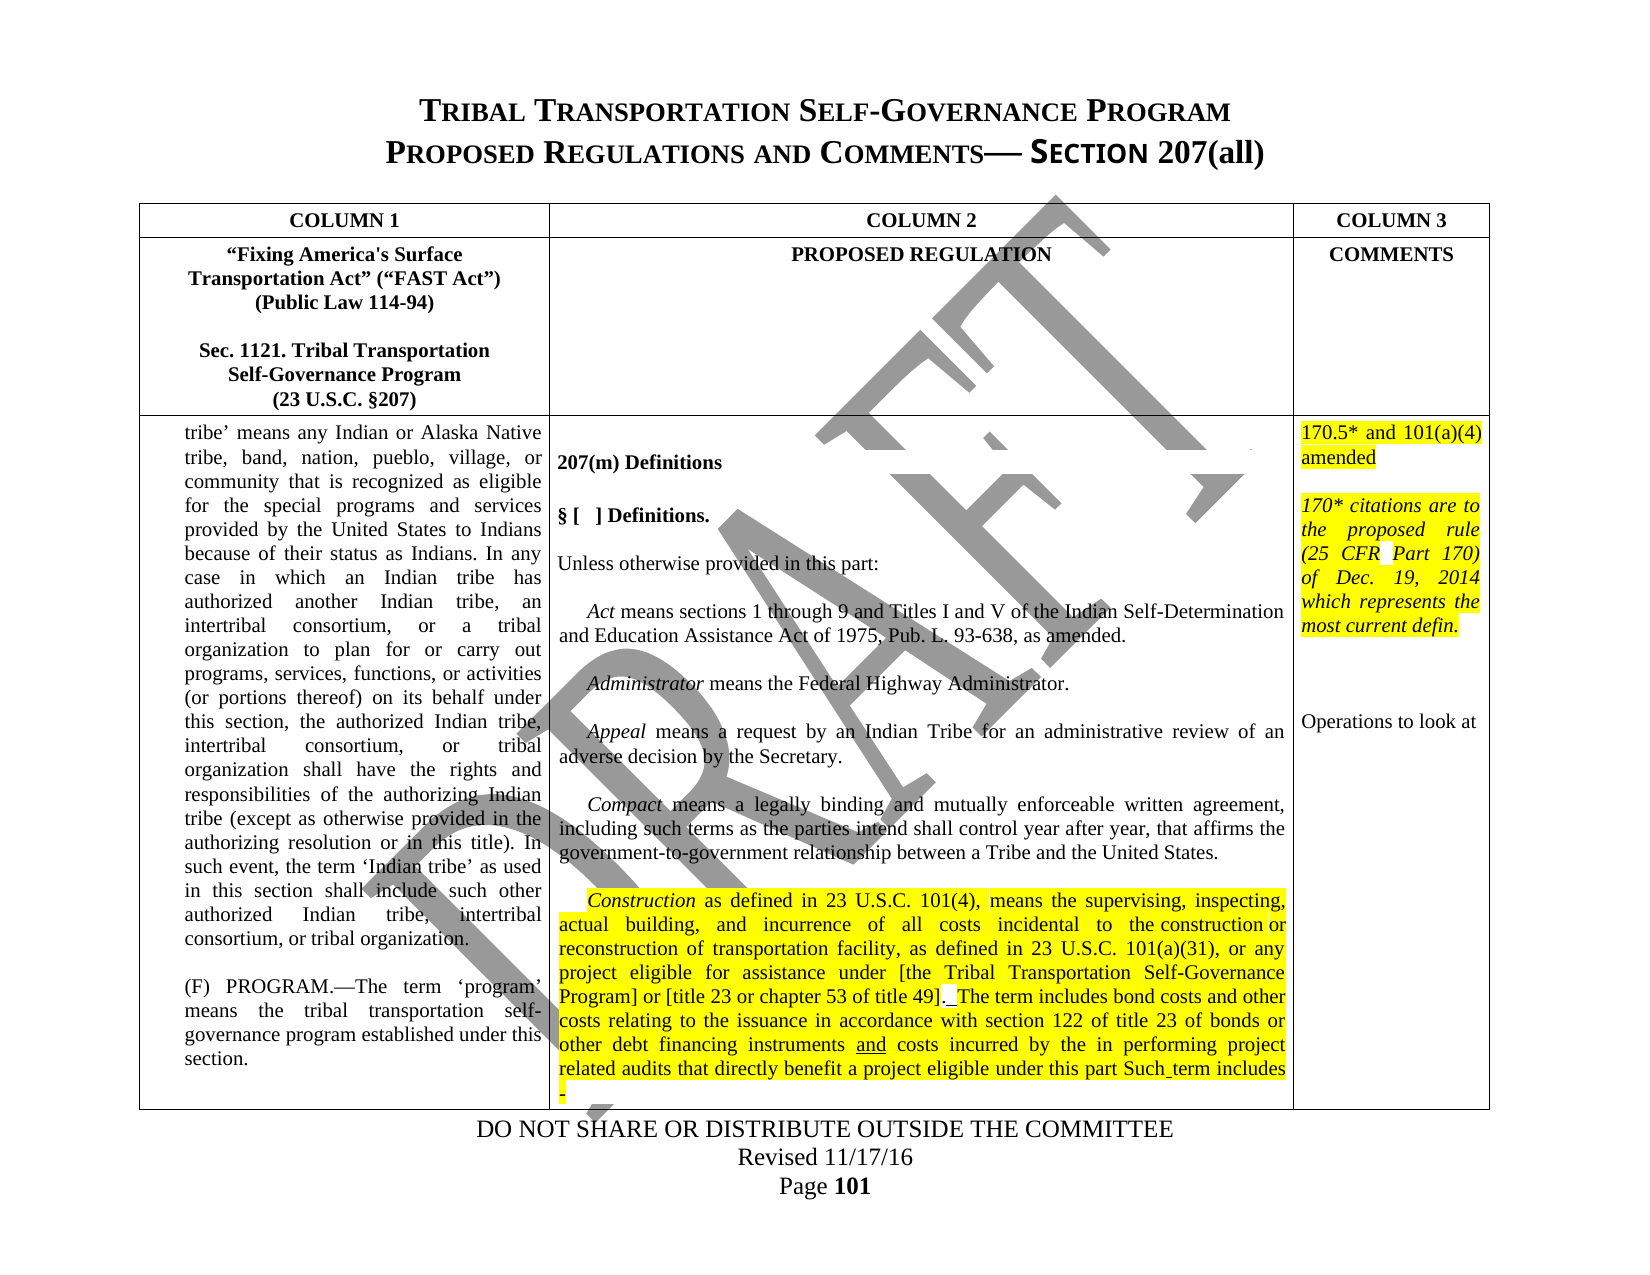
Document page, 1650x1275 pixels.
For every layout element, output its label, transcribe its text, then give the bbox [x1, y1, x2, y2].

table_cell COMMENTS [1294, 238, 1489, 415]
table_header COLUMN 1 [140, 204, 549, 237]
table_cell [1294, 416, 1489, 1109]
table_header COLUMN 3 [1294, 204, 1489, 237]
table_cell PROPOSED REGULATION [550, 238, 1293, 415]
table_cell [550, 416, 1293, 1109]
table_cell “Fixing 's Surface Transportation Act” (“FAST Act”) (Public Law 114-94) Sec. 1121. Tribal Transportation Self-Governance Program (23 U.S.C. §207) [140, 238, 549, 415]
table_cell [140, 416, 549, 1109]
table_header COLUMN 2 [550, 204, 1293, 237]
